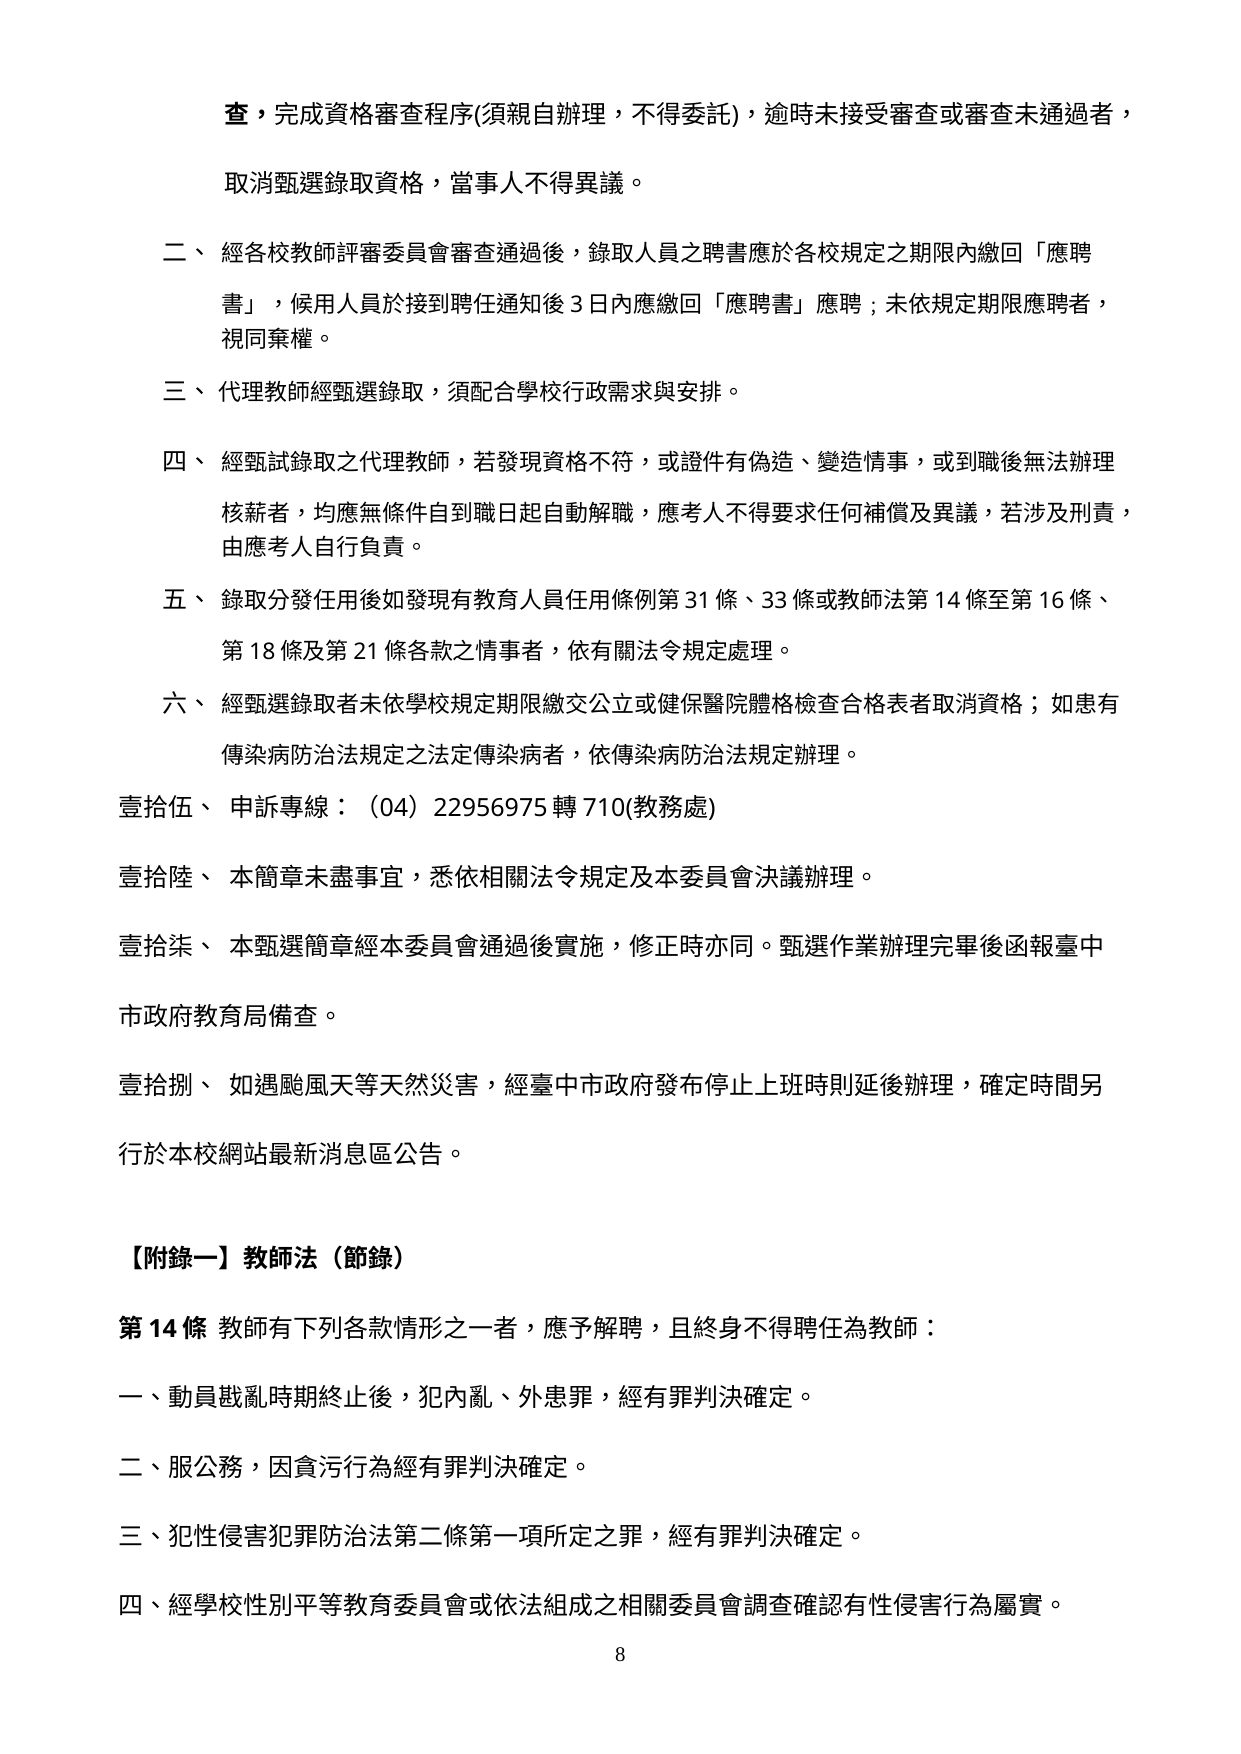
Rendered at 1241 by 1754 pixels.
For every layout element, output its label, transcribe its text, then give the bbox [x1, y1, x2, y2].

list 經甄試錄取之代理教師，若發現資格不符，或證件有偽造、變造情事，或到職後無法辦理核薪者，均應無條件自到職日起自動解職，應考人不得要求任何補償及異議，若涉及刑責，由應考人自行負責。 [162, 424, 1122, 563]
text 一、動員戡亂時期終止後，犯內亂、外患罪，經有罪判決確定。 [118, 1361, 1122, 1430]
list 經甄選錄取者未依學校規定期限繳交公立或健保醫院體格檢查合格表者取消資格； 如患有傳染病防治法規定之法定傳染病者，依傳染病防治法規定辦理。 [162, 667, 1122, 771]
text 壹拾捌、 如遇颱風天等天然災害，經臺中市政府發布停止上班時則延後辦理，確定時間另行於本校網站最新消息區公告。 [118, 1049, 1122, 1188]
text 壹拾伍、 申訴專線：（04）22956975轉710(教務處) [118, 771, 1122, 841]
text 第14條 教師有下列各款情形之一者，應予解聘，且終身不得聘任為教師： [118, 1292, 1122, 1361]
list 代理教師經甄選錄取，須配合學校行政需求與安排。 [162, 355, 1122, 424]
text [149, 78, 1122, 216]
list 經各校教師評審委員會審查通過後，錄取人員之聘書應於各校規定之期限內繳回「應聘書」，候用人員於接到聘任通知後3日內應繳回「應聘書」應聘﹔未依規定期限應聘者，視同棄權。 [162, 216, 1122, 355]
text 壹拾陸、 本簡章未盡事宜，悉依相關法令規定及本委員會決議辦理。 [118, 841, 1122, 910]
text 壹拾柒、 本甄選簡章經本委員會通過後實施，修正時亦同。甄選作業辦理完畢後函報臺中市政府教育局備查。 [118, 910, 1122, 1049]
text 二、服公務，因貪污行為經有罪判決確定。 [118, 1430, 1122, 1500]
text 三、犯性侵害犯罪防治法第二條第一項所定之罪，經有罪判決確定。 [118, 1500, 1122, 1569]
list 錄取分發任用後如發現有教育人員任用條例第31條、33條或教師法第14條至第16條、第18條及第21條各款之情事者，依有關法令規定處理。 [162, 563, 1122, 667]
text 【附錄一】教師法（節錄） [118, 1222, 1122, 1292]
text 四、經學校性別平等教育委員會或依法組成之相關委員會調查確認有性侵害行為屬實。 [118, 1569, 1122, 1638]
